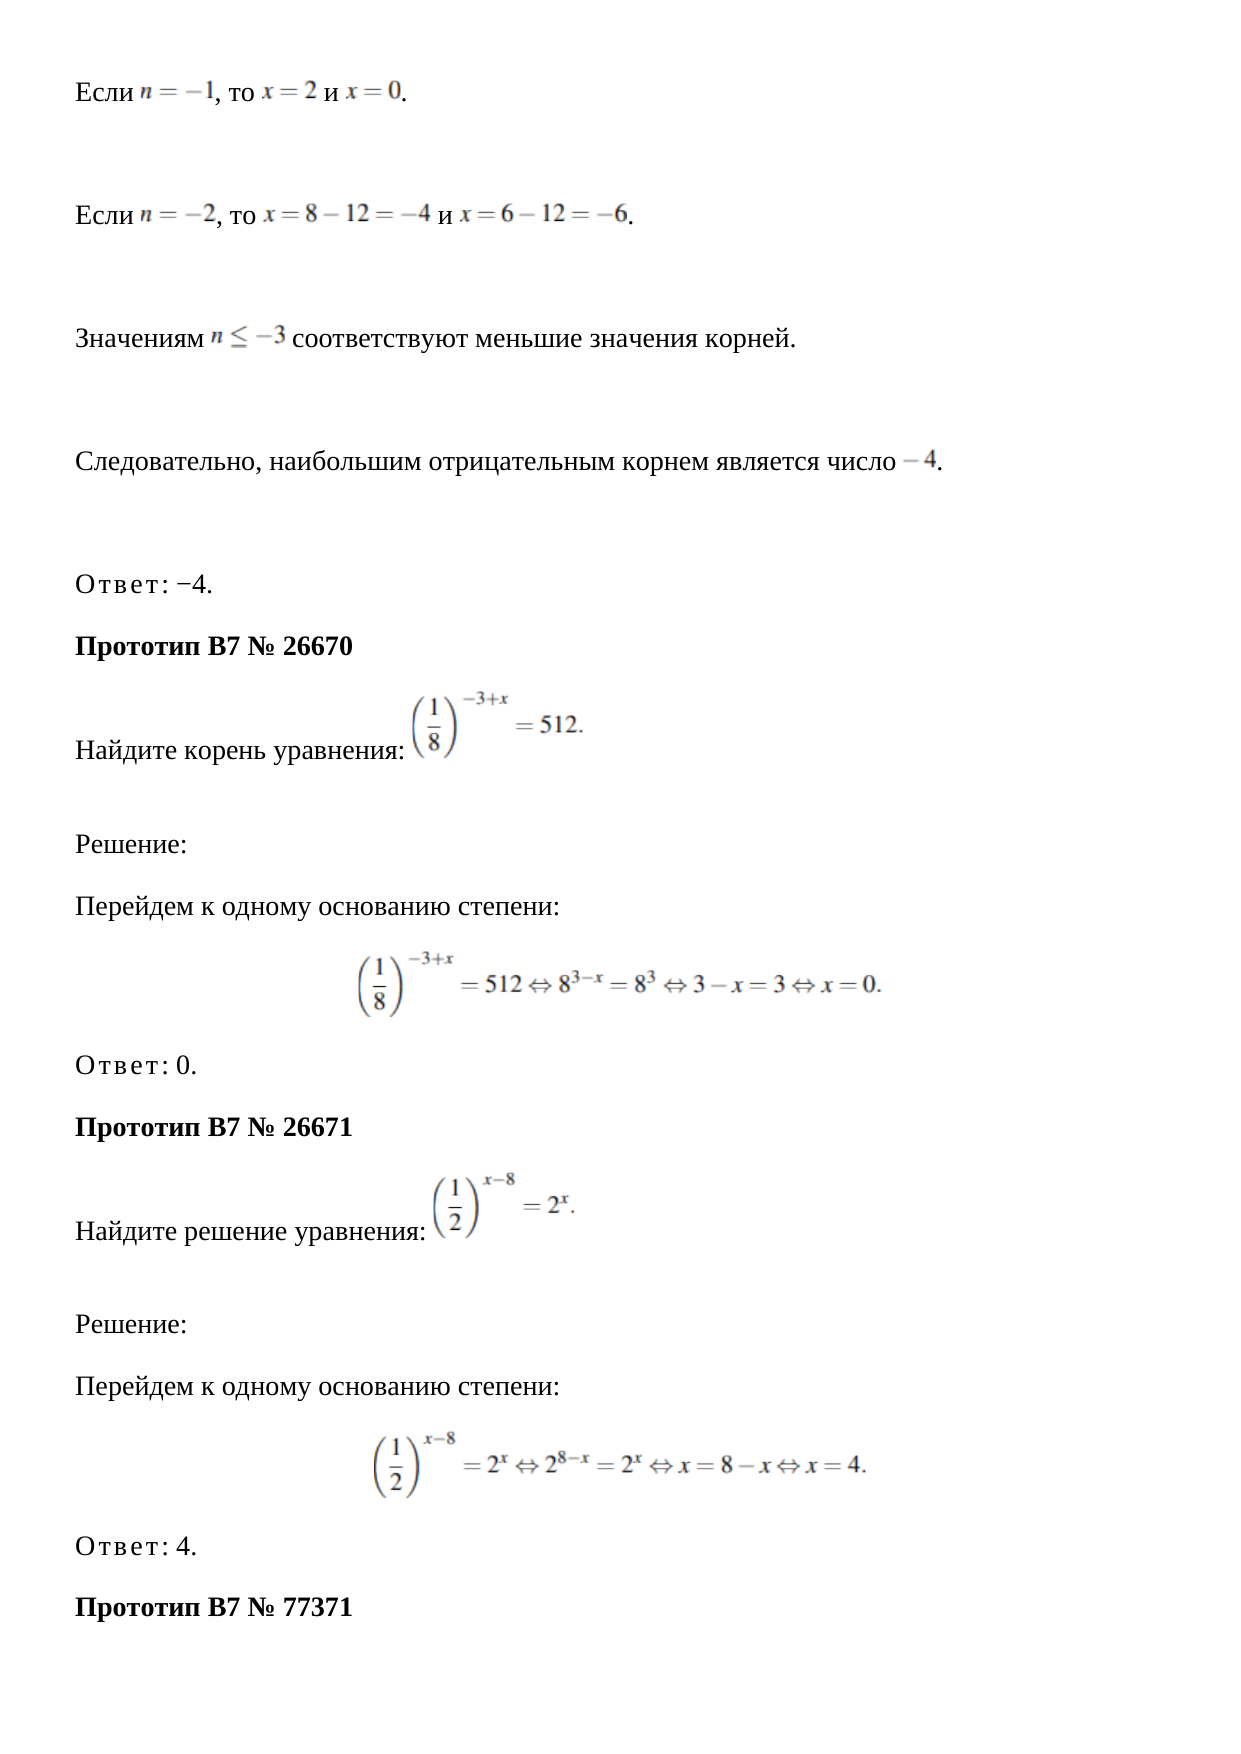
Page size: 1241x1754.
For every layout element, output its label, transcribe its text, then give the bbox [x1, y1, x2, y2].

text Решeние: [75, 1275, 1165, 1340]
picture [433, 1171, 575, 1240]
text Найдите решение уравнения: [75, 1171, 1165, 1246]
text Значениям соответствуют меньшие значения корней. [75, 321, 1165, 354]
picture [261, 79, 317, 102]
text Ответ: 4. [75, 1528, 1165, 1561]
picture [211, 322, 285, 348]
picture [903, 448, 937, 471]
picture [412, 690, 583, 760]
picture [263, 202, 431, 225]
text Если , то и . [75, 75, 1165, 107]
picture [140, 79, 215, 102]
text Ответ: −4. [75, 567, 1165, 600]
text Ответ: 0. [75, 1048, 1165, 1080]
text Найдите корень уравнения: [75, 691, 1165, 765]
picture [358, 950, 882, 1019]
text Следовательно, наибольшим отрицательным корнем является число . [75, 444, 1165, 477]
text Прототип B7 № 26670 [75, 629, 1165, 661]
text Прототип B7 № 77371 [75, 1590, 1165, 1622]
text Перейдем к одному основанию степени: [75, 888, 1165, 921]
picture [459, 202, 627, 225]
text Прототип B7 № 26671 [75, 1109, 1165, 1142]
text Решeние: [75, 794, 1165, 859]
picture [140, 202, 216, 225]
picture [345, 79, 401, 102]
text Перейдем к одному основанию степени: [75, 1369, 1165, 1401]
picture [374, 1430, 867, 1500]
